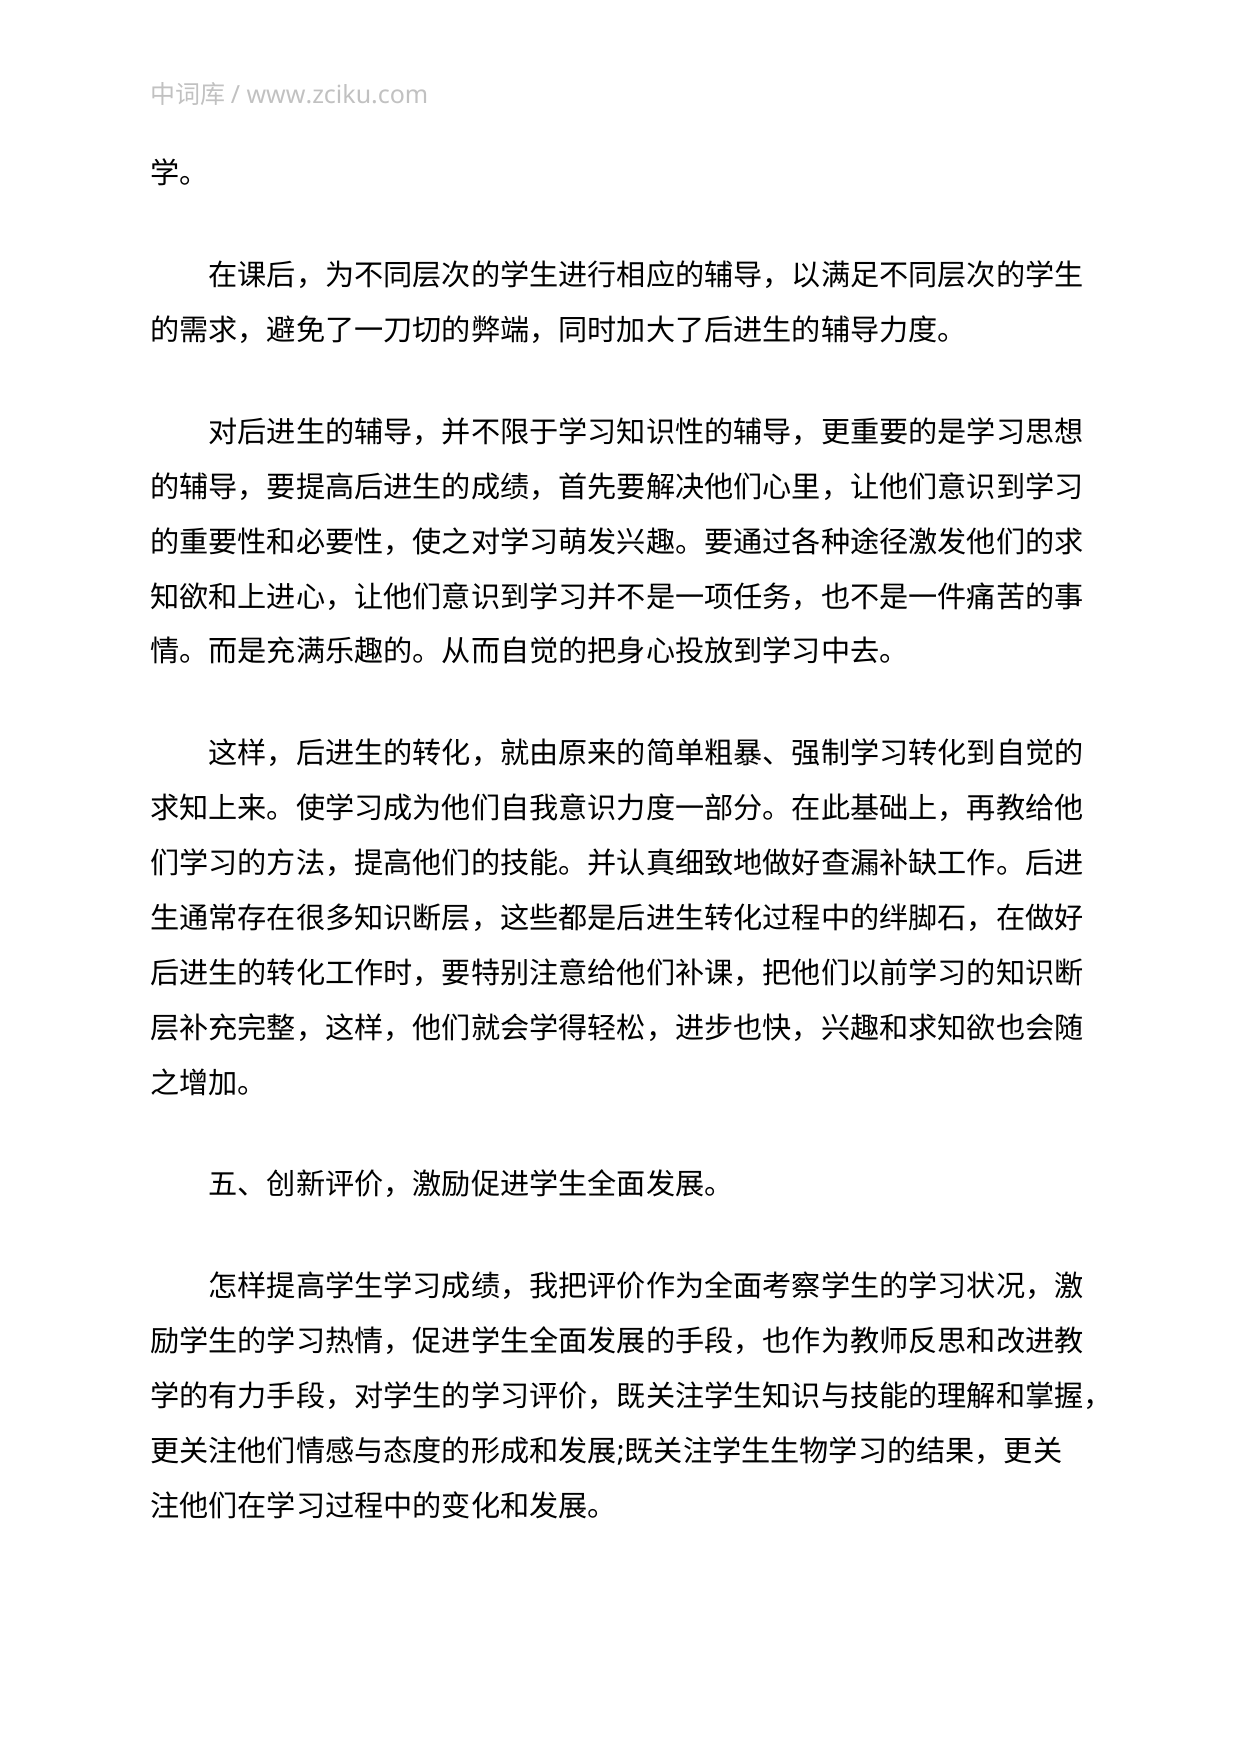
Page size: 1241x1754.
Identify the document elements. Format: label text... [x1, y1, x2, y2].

text 对后进生的辅导，并不限于学习知识性的辅导，更重要的是学习思想的辅导，要提高后进生的成绩，首先要解决他们心里，让他们意识到学习的重要性和必要性，使之对学习萌发兴趣。要通过各种途径激发他们的求知欲和上进心，让他们意识到学习并不是一项任务，也不是一件痛苦的事情。而是充满乐趣的。从而自觉的把身心投放到学习中去。 [150, 408, 1090, 670]
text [150, 150, 1090, 192]
text 五、创新评价，激励促进学生全面发展。 [150, 1161, 1090, 1203]
text 在课后，为不同层次的学生进行相应的辅导，以满足不同层次的学生的需求，避免了一刀切的弊端，同时加大了后进生的辅导力度。 [150, 252, 1090, 349]
text 这样，后进生的转化，就由原来的简单粗暴、强制学习转化到自觉的求知上来。使学习成为他们自我意识力度一部分。在此基础上，再教给他们学习的方法，提高他们的技能。并认真细致地做好查漏补缺工作。后进生通常存在很多知识断层，这些都是后进生转化过程中的绊脚石，在做好后进生的转化工作时，要特别注意给他们补课，把他们以前学习的知识断层补充完整，这样，他们就会学得轻松，进步也快，兴趣和求知欲也会随之增加。 [150, 730, 1090, 1101]
text 怎样提高学生学习成绩，我把评价作为全面考察学生的学习状况，激励学生的学习热情，促进学生全面发展的手段，也作为教师反思和改进教学的有力手段，对学生的学习评价，既关注学生知识与技能的理解和掌握，更关注他们情感与态度的形成和发展;既关注学生生物学习的结果，更关注他们在学习过程中的变化和发展。 [150, 1263, 1090, 1525]
